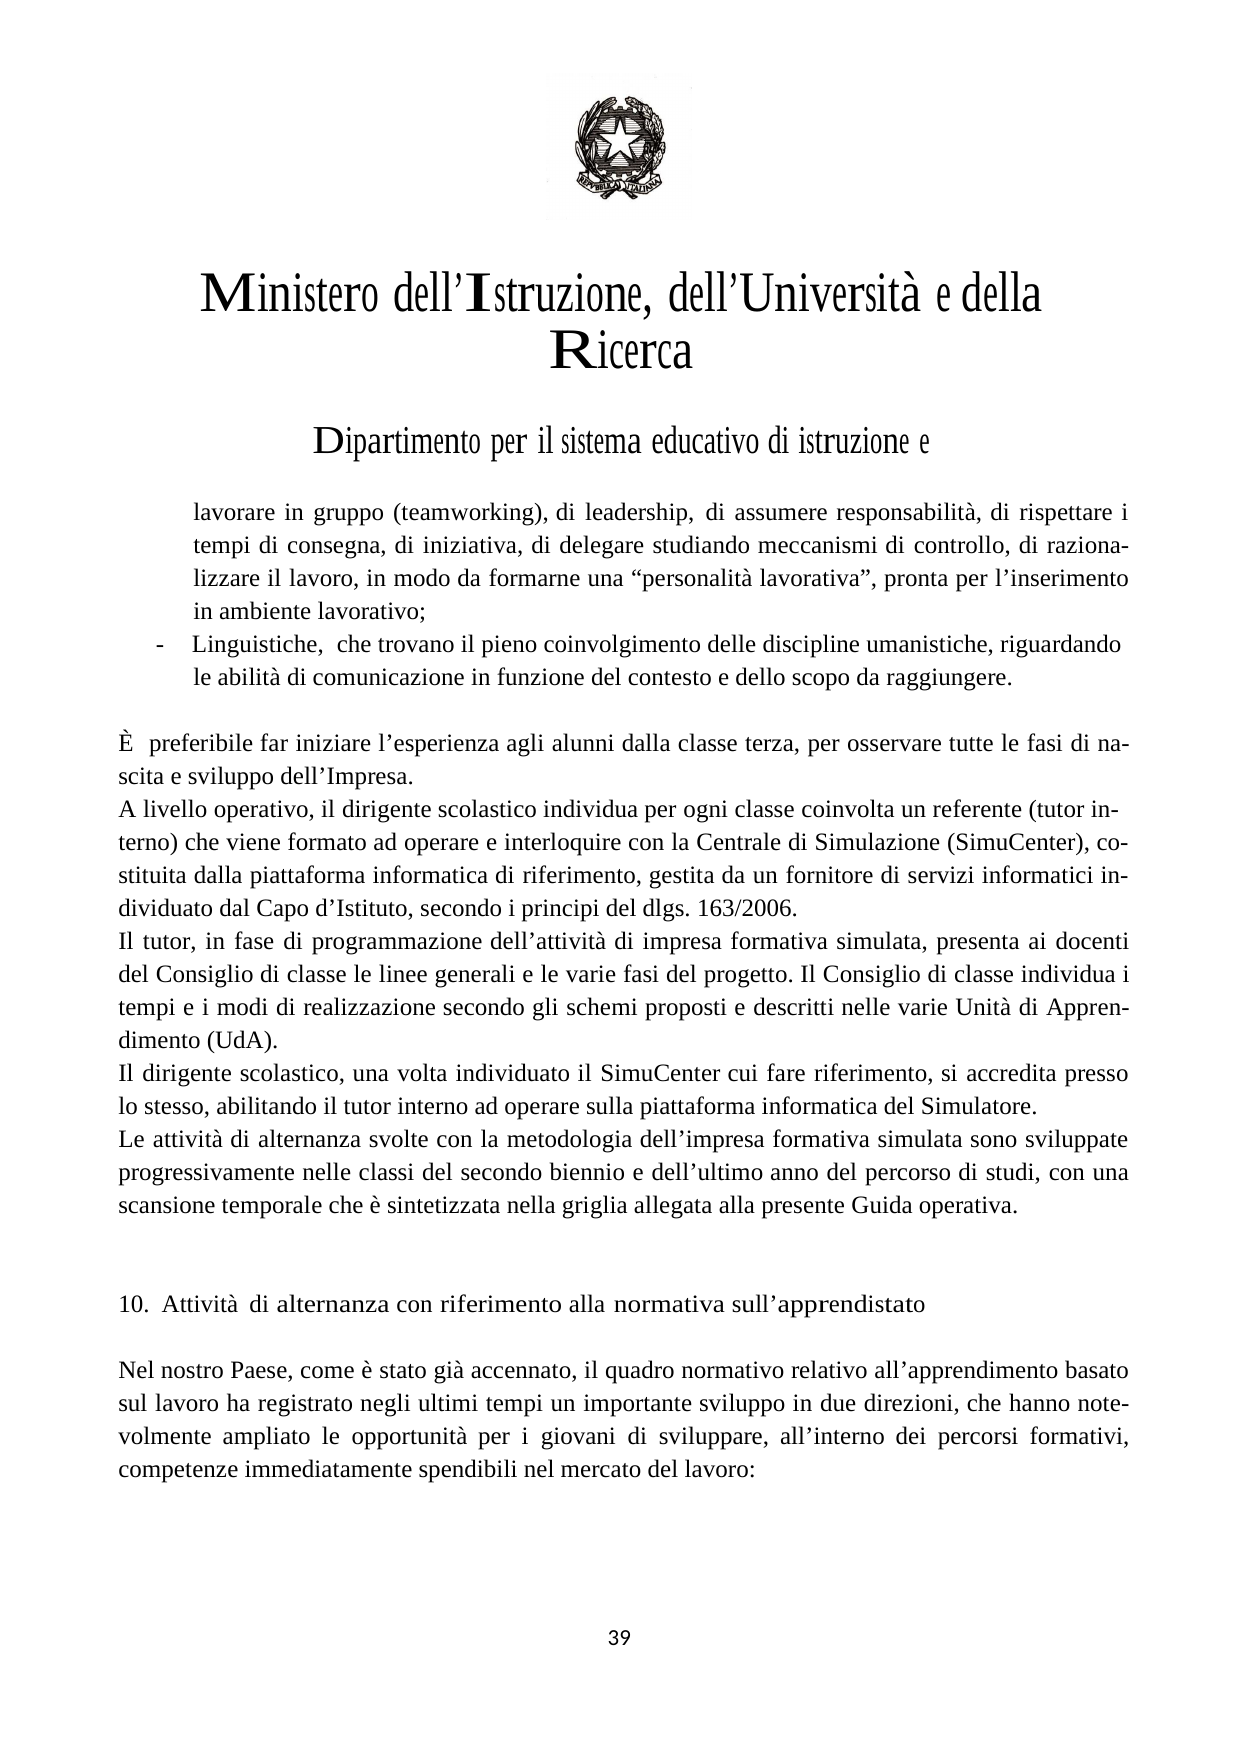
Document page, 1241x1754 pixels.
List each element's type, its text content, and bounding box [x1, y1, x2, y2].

text A livello operativo, il dirigente scolastico individua per ogni classe coinvolta un referente (tutor in- [118, 794, 1128, 823]
text Nel nostro Paese, come è stato già accennato, il quadro normativo relativo all’apprendimento basato sul lavoro ha registrato negli ultimi tempi un importante sviluppo in due direzioni, che hanno note- volmente ampliato le opportunità per i giovani di sviluppare, all’interno dei percorsi formativi, competenze immediatamente spendibili nel mercato del lavoro: [118, 1355, 1129, 1483]
text 10. Attività di alternanza con riferimento alla normativa sull’apprendistato [118, 1289, 933, 1318]
picture [546, 73, 692, 220]
text - Linguistiche, che trovano il pieno coinvolgimento delle discipline umanistiche, riguardando le abilità di comunicazione in funzione del contesto e dello scopo da raggiungere. [156, 629, 1129, 691]
text Il dirigente scolastico, una volta individuato il SimuCenter cui fare riferimento, si accredita presso lo stesso, abilitando il tutor interno ad operare sulla piattaforma informatica del Simulatore. [118, 1058, 1129, 1119]
text È preferibile far iniziare l’esperienza agli alunni dalla classe terza, per osservare tutte le fasi di na- scita e sviluppo dell’Impresa. [118, 728, 1129, 790]
text Il tutor, in fase di programmazione dell’attività di impresa formativa simulata, presenta ai docenti del Consiglio di classe le linee generali e le varie fasi del progetto. Il Consiglio di classe individua i tempi e i modi di realizzazione secondo gli schemi proposti e descritti nelle varie Unità di Appren- dimento (UdA). [118, 926, 1129, 1054]
text Le attività di alternanza svolte con la metodologia dell’impresa formativa simulata sono sviluppate progressivamente nelle classi del secondo biennio e dell’ultimo anno del percorso di studi, con una scansione temporale che è sintetizzata nella griglia allegata alla presente Guida operativa. [118, 1124, 1129, 1218]
text terno) che viene formato ad operare e interloquire con la Centrale di Simulazione (SimuCenter), co- stituita dalla piattaforma informatica di riferimento, gestita da un fornitore di servizi informatici in- dividuato dal Capo d’Istituto, secondo i principi del dlgs. 163/2006. [118, 827, 1129, 922]
text lavorare in gruppo (teamworking), di leadership, di assumere responsabilità, di rispettare i tempi di consegna, di iniziativa, di delegare studiando meccanismi di controllo, di raziona- lizzare il lavoro, in modo da formarne una “personalità lavorativa”, pronta per l’inserimento in ambiente lavorativo; [193, 497, 1129, 625]
